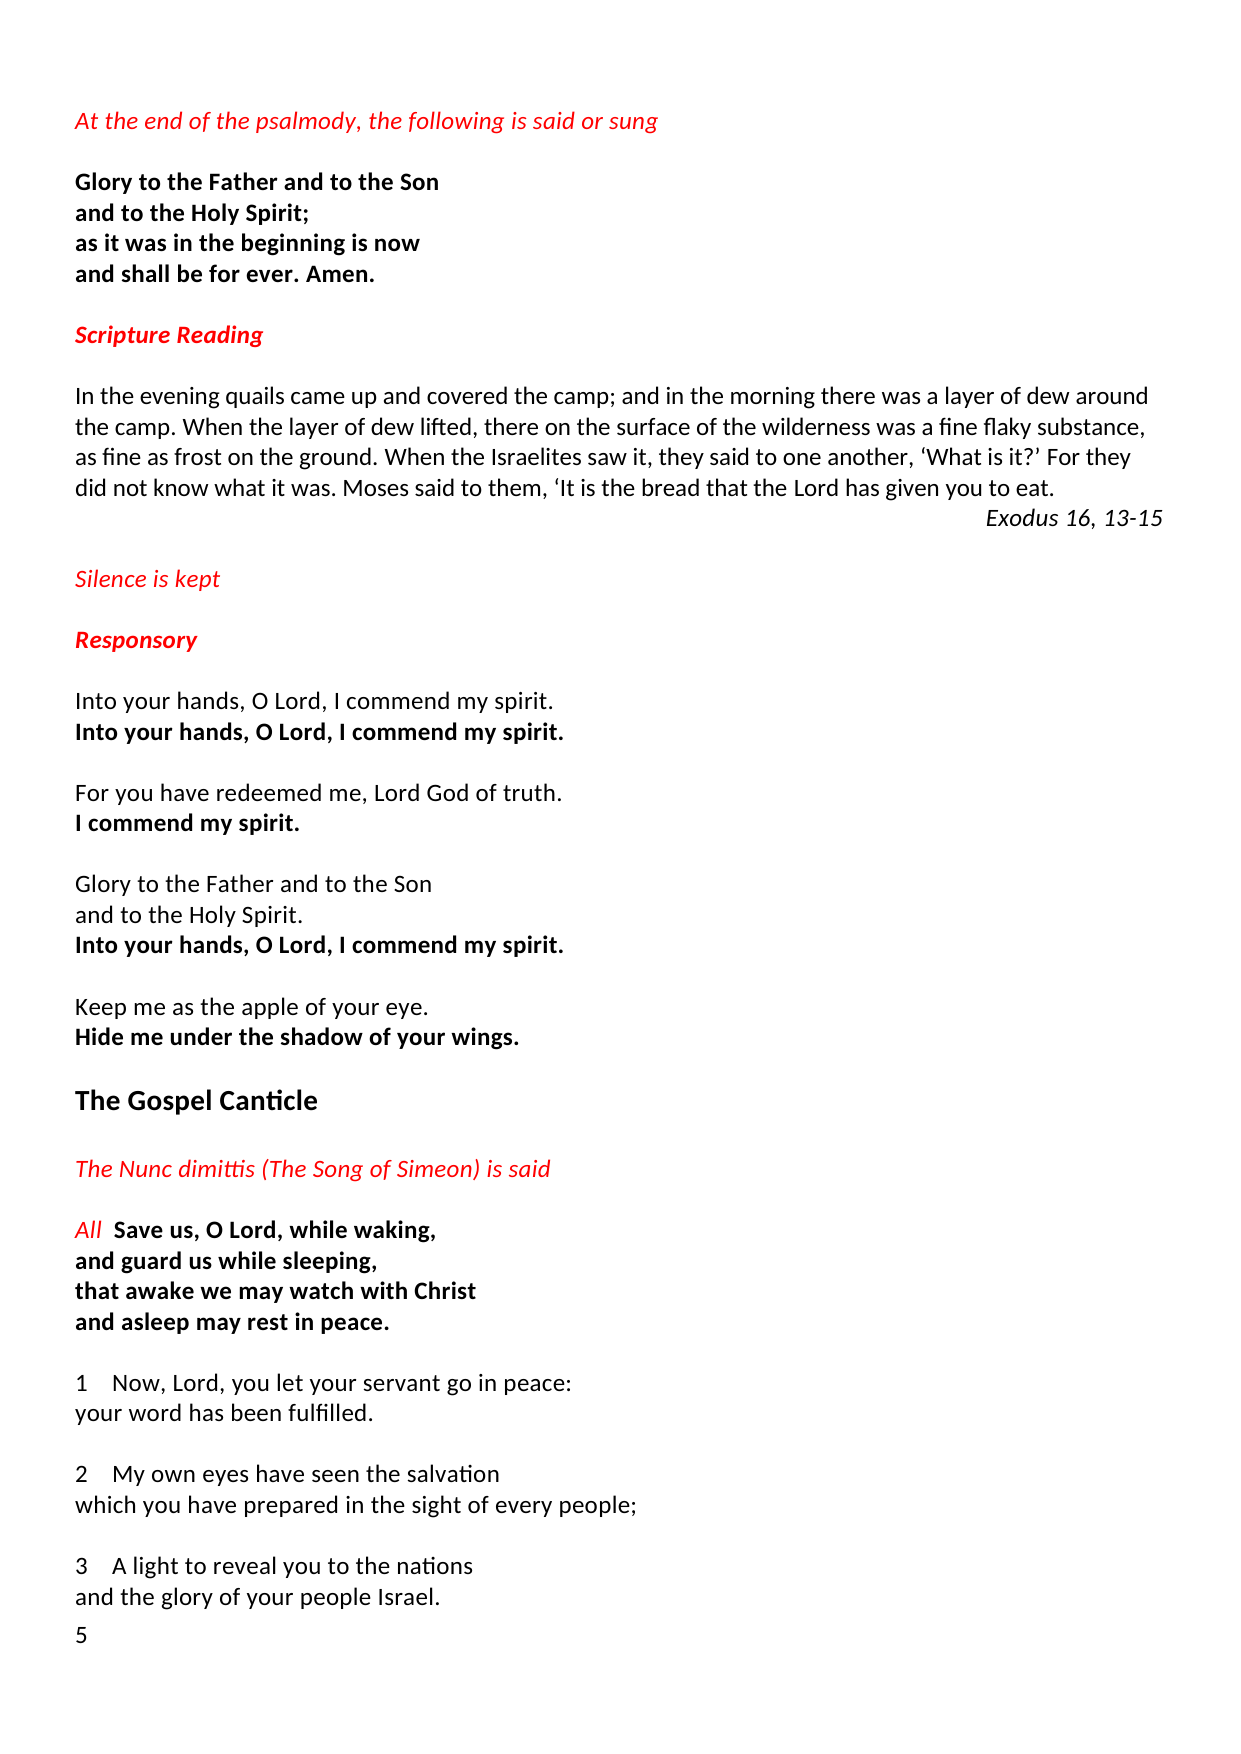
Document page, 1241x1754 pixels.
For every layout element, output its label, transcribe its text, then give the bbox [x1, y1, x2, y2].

text 1 Now, Lord, you let your servant go in peace: [75, 1367, 1165, 1398]
text All Save us, O Lord, while waking, [75, 1214, 1165, 1245]
text Into your hands, O Lord, I commend my spirit. [75, 716, 1165, 746]
text In the evening quails came up and covered the camp; and in the morning there was a layer of dew around the camp. When the layer of dew lifted, there on the surface of the wilderness was a fine flaky substance, as fine as frost on the ground. When the Israelites saw it, they said to one another, ‘What is it?’ For they did not know what it was. Moses said to them, ‘It is the bread that the Lord has given you to eat. [75, 380, 1165, 502]
text Scripture Reading [75, 319, 1165, 350]
text Into your hands, O Lord, I commend my spirit. [75, 685, 1165, 716]
text Exodus 16, 13-15 [75, 502, 1165, 533]
text The Gospel Canticle [75, 1082, 1165, 1118]
text Responsory [75, 624, 1165, 655]
text and to the Holy Spirit. [75, 899, 1165, 929]
text which you have prepared in the sight of every people; [75, 1489, 1165, 1520]
text 2 My own eyes have seen the salvation [75, 1459, 1165, 1489]
text your word has been fulfilled. [75, 1398, 1165, 1428]
text Into your hands, O Lord, I commend my spirit. [75, 929, 1165, 960]
text as it was in the beginning is now [75, 228, 1165, 258]
text For you have redeemed me, Lord God of truth. [75, 777, 1165, 807]
text The Nunc dimittis (The Song of Simeon) is said [75, 1153, 1165, 1184]
text Glory to the Father and to the Son [75, 167, 1165, 197]
text and to the Holy Spirit; [75, 197, 1165, 228]
text Keep me as the apple of your eye. [75, 991, 1165, 1021]
text Glory to the Father and to the Son [75, 868, 1165, 899]
text I commend my spirit. [75, 807, 1165, 838]
text that awake we may watch with Christ [75, 1276, 1165, 1306]
text and shall be for ever. Amen. [75, 258, 1165, 289]
text Silence is kept [75, 563, 1165, 594]
text and the glory of your people Israel. [75, 1581, 1165, 1611]
text Hide me under the shadow of your wings. [75, 1021, 1165, 1052]
text At the end of the psalmody, the following is said or sung [75, 106, 1165, 136]
text and asleep may rest in peace. [75, 1306, 1165, 1337]
text 3 A light to reveal you to the nations [75, 1550, 1165, 1581]
text and guard us while sleeping, [75, 1245, 1165, 1276]
